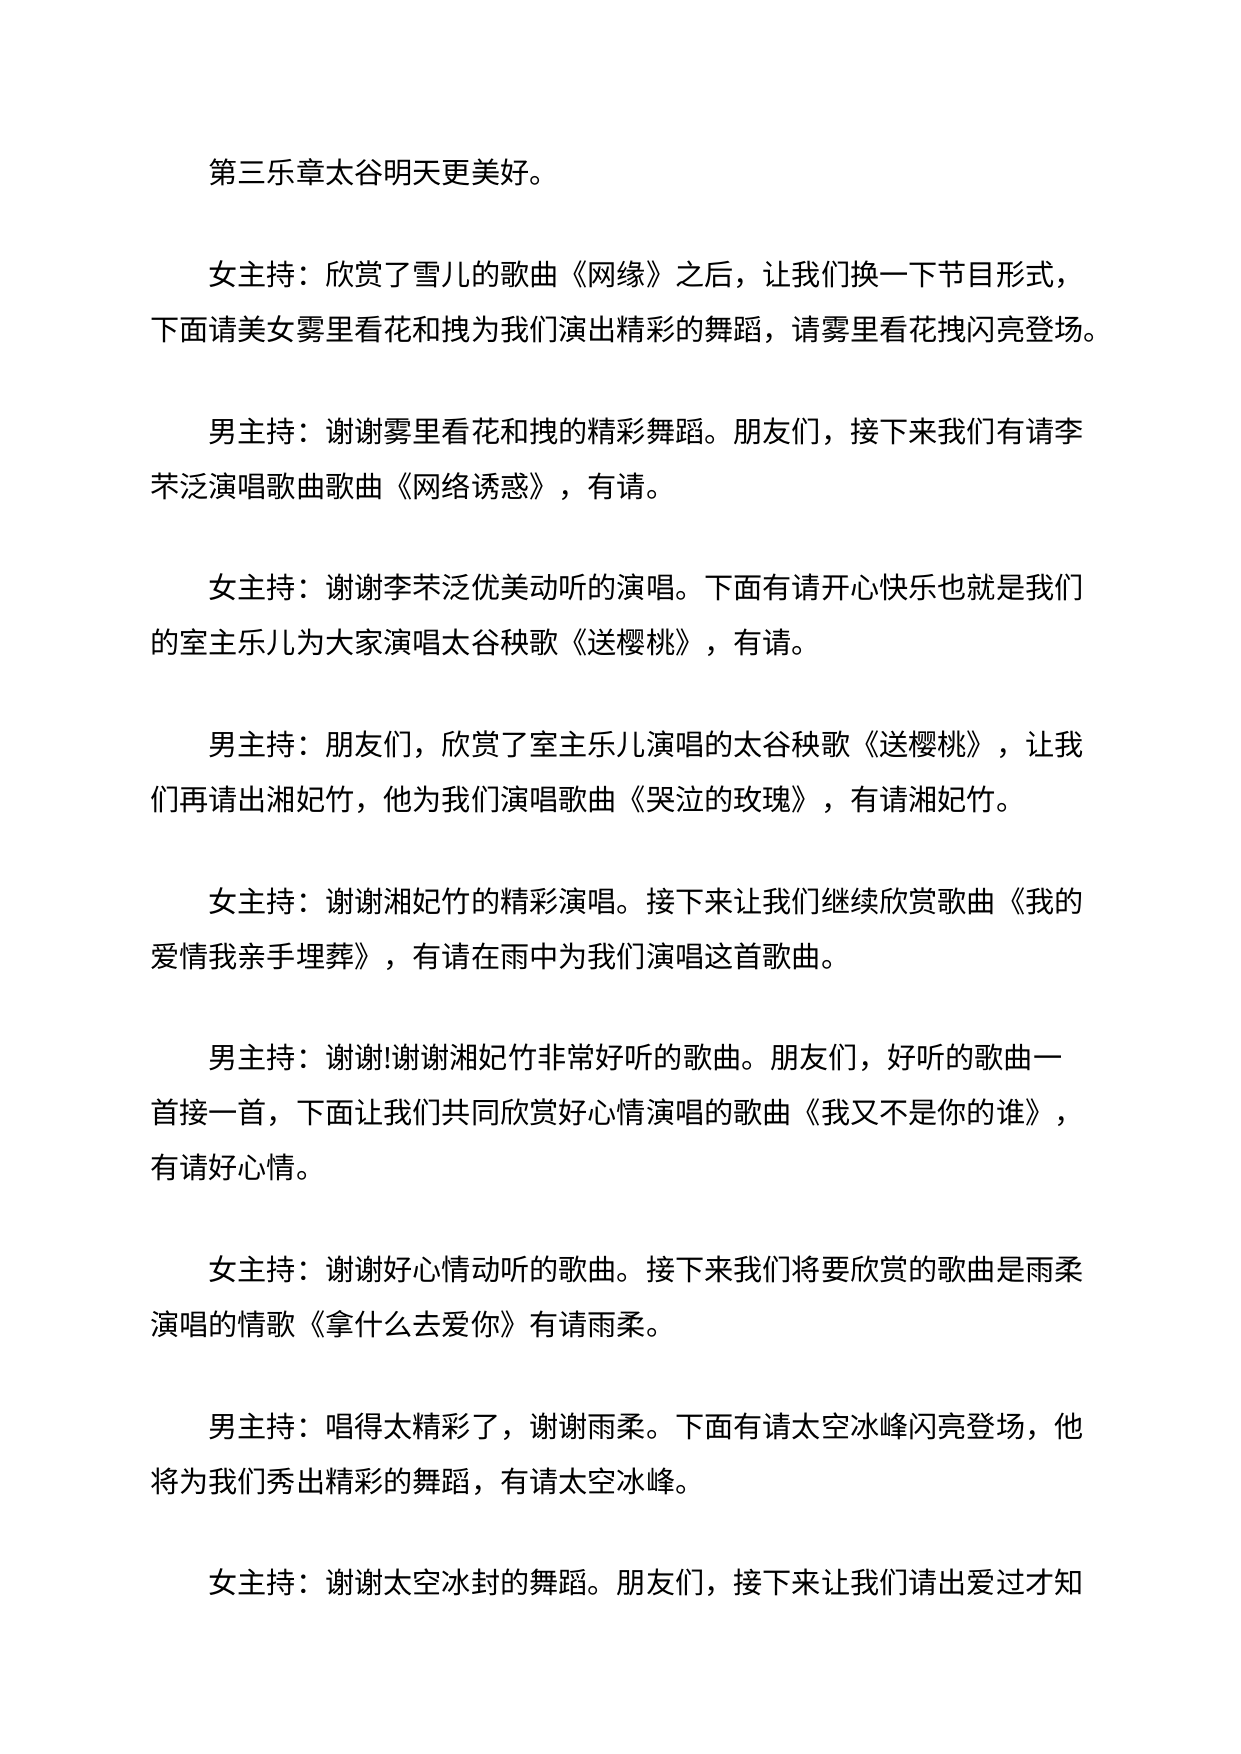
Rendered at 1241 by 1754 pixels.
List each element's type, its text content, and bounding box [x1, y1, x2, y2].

text 女主持：谢谢好心情动听的歌曲。接下来我们将要欣赏的歌曲是雨柔演唱的情歌《拿什么去爱你》有请雨柔。 [150, 1247, 1090, 1344]
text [150, 1560, 1090, 1602]
text 男主持：谢谢!谢谢湘妃竹非常好听的歌曲。朋友们，好听的歌曲一首接一首，下面让我们共同欣赏好心情演唱的歌曲《我又不是你的谁》，有请好心情。 [150, 1035, 1090, 1187]
text 女主持：谢谢李芣泛优美动听的演唱。下面有请开心快乐也就是我们的室主乐儿为大家演唱太谷秧歌《送樱桃》，有请。 [150, 565, 1090, 662]
text 男主持：谢谢雾里看花和拽的精彩舞蹈。朋友们，接下来我们有请李芣泛演唱歌曲歌曲《网络诱惑》，有请。 [150, 408, 1090, 506]
text 男主持：唱得太精彩了，谢谢雨柔。下面有请太空冰峰闪亮登场，他将为我们秀出精彩的舞蹈，有请太空冰峰。 [150, 1403, 1090, 1501]
text 男主持：朋友们，欣赏了室主乐儿演唱的太谷秧歌《送樱桃》，让我们再请出湘妃竹，他为我们演唱歌曲《哭泣的玫瑰》，有请湘妃竹。 [150, 722, 1090, 819]
text 女主持：谢谢湘妃竹的精彩演唱。接下来让我们继续欣赏歌曲《我的爱情我亲手埋葬》，有请在雨中为我们演唱这首歌曲。 [150, 878, 1090, 976]
text 第三乐章太谷明天更美好。 [150, 150, 1090, 192]
text 女主持：欣赏了雪儿的歌曲《网缘》之后，让我们换一下节目形式，下面请美女雾里看花和拽为我们演出精彩的舞蹈，请雾里看花拽闪亮登场。 [150, 252, 1090, 349]
